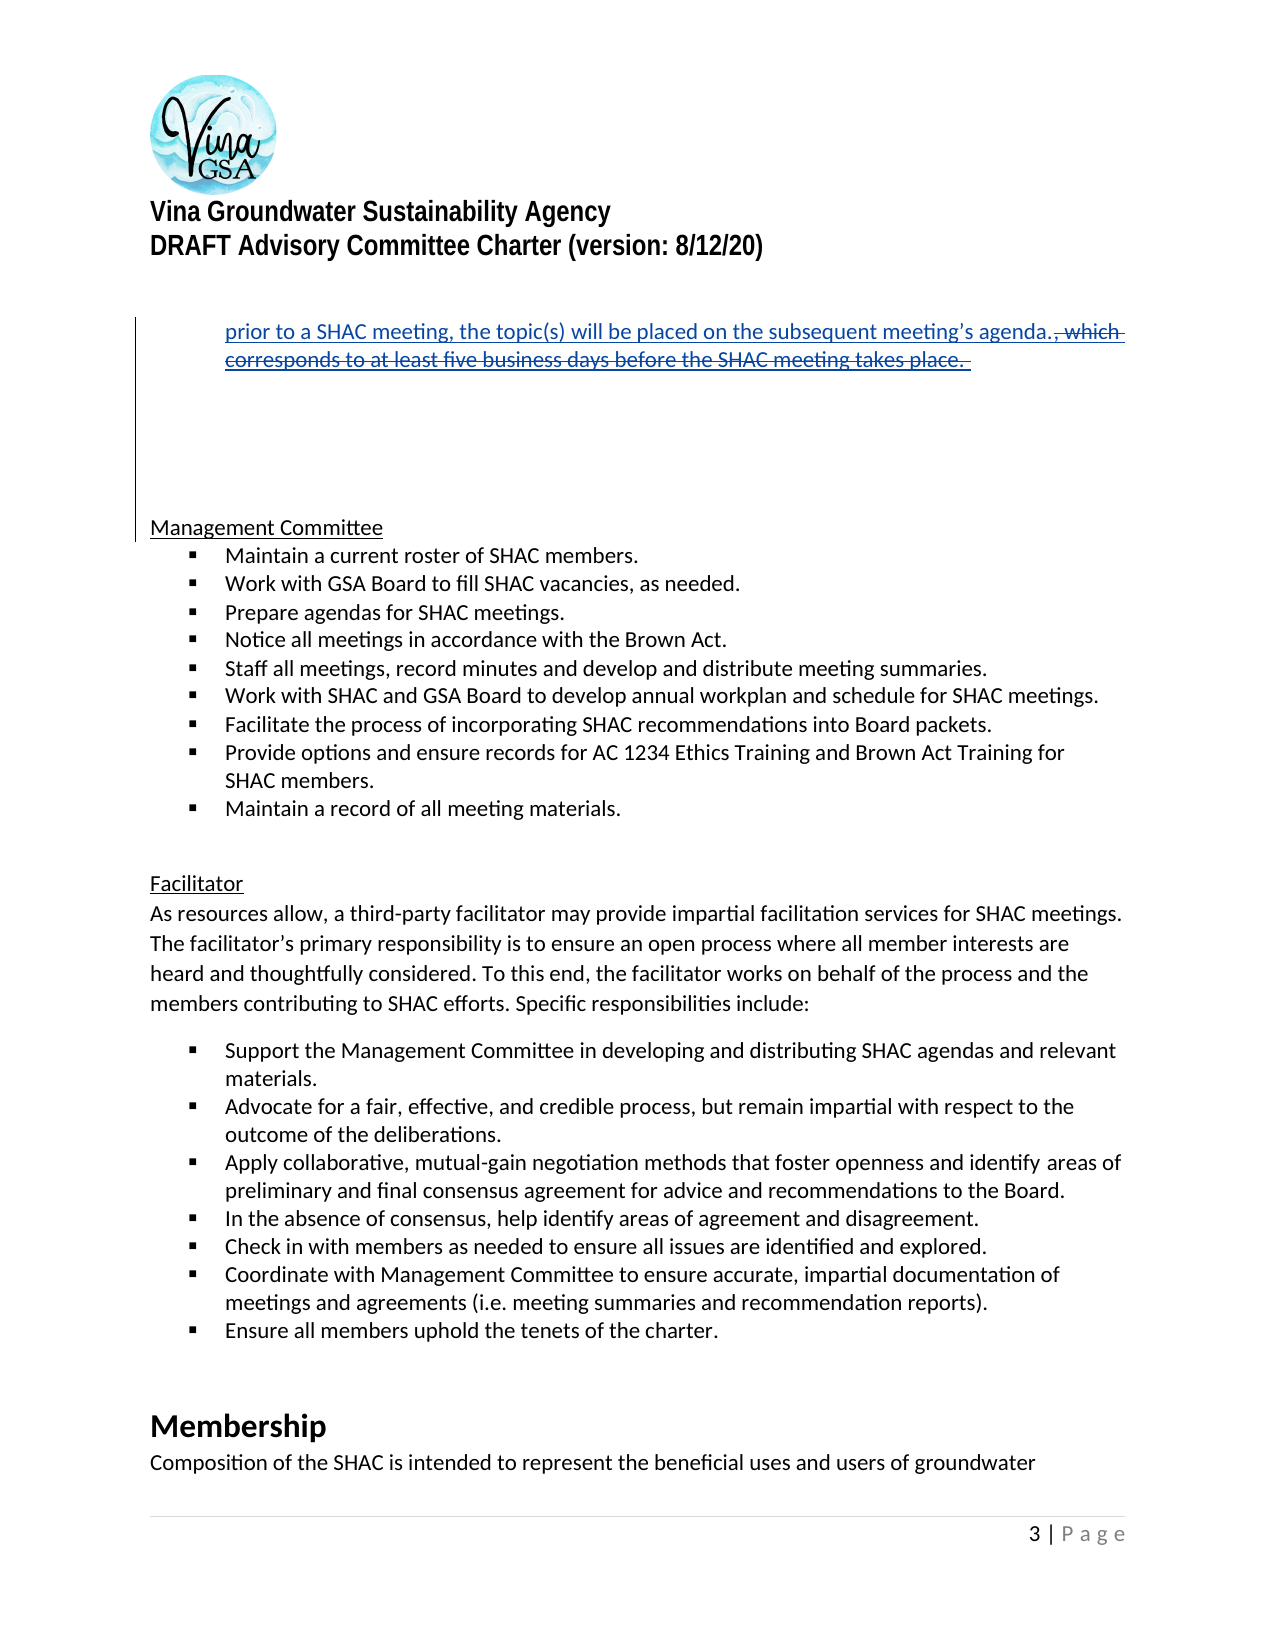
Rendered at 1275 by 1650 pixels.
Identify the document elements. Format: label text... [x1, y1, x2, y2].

subtitle Management Committee [150, 513, 1125, 542]
list Staff all meetings, record minutes and develop and distribute meeting summaries. [187, 654, 1113, 682]
list Check in with members as needed to ensure all issues are identified and explored. [187, 1232, 1125, 1261]
list Ensure all members uphold the tenets of the charter. [187, 1317, 1125, 1344]
list Support the Management Committee in developing and distributing SHAC agendas and relevant materials. [187, 1036, 1125, 1092]
list Maintain a record of all meeting materials. [187, 794, 1113, 822]
list Work with SHAC and GSA Board to develop annual workplan and schedule for SHAC meetings. [187, 682, 1113, 710]
list Prepare agendas for SHAC meetings. [187, 598, 1113, 626]
list Maintain a current roster of SHAC members. [187, 542, 1113, 569]
list Notice all meetings in accordance with the Brown Act. [187, 626, 1113, 654]
list Advocate for a fair, effective, and credible process, but remain impartial with respect to the outcome of the deliberations. [187, 1092, 1125, 1148]
picture [150, 75, 277, 195]
text Facilitator As resources allow, a third-party facilitator may provide impartial facilitation services for SHAC meetings. The facilitator’s primary responsibility is to ensure an open process where all member interests are heard and thoughtfully considered. To this end, the facilitator works on behalf of the process and the members contributing to SHAC efforts. Specific responsibilities include: [150, 869, 1125, 1017]
list Facilitate the process of incorporating SHAC recommendations into Board packets. [187, 710, 1113, 738]
list Work with GSA Board to fill SHAC vacancies, as needed. [187, 569, 1113, 598]
list Provide options and ensure records for AC 1234 Ethics Training and Brown Act Training for SHAC members. [187, 738, 1113, 794]
list Coordinate with Management Committee to ensure accurate, impartial documentation of meetings and agreements (i.e. meeting summaries and recommendation reports). [187, 1261, 1125, 1317]
list Apply collaborative, mutual-gain negotiation methods that foster openness and identify areas of preliminary and final consensus agreement for advice and recommendations to the Board. [187, 1148, 1125, 1204]
list In the absence of consensus, help identify areas of agreement and disagreement. [187, 1204, 1125, 1232]
